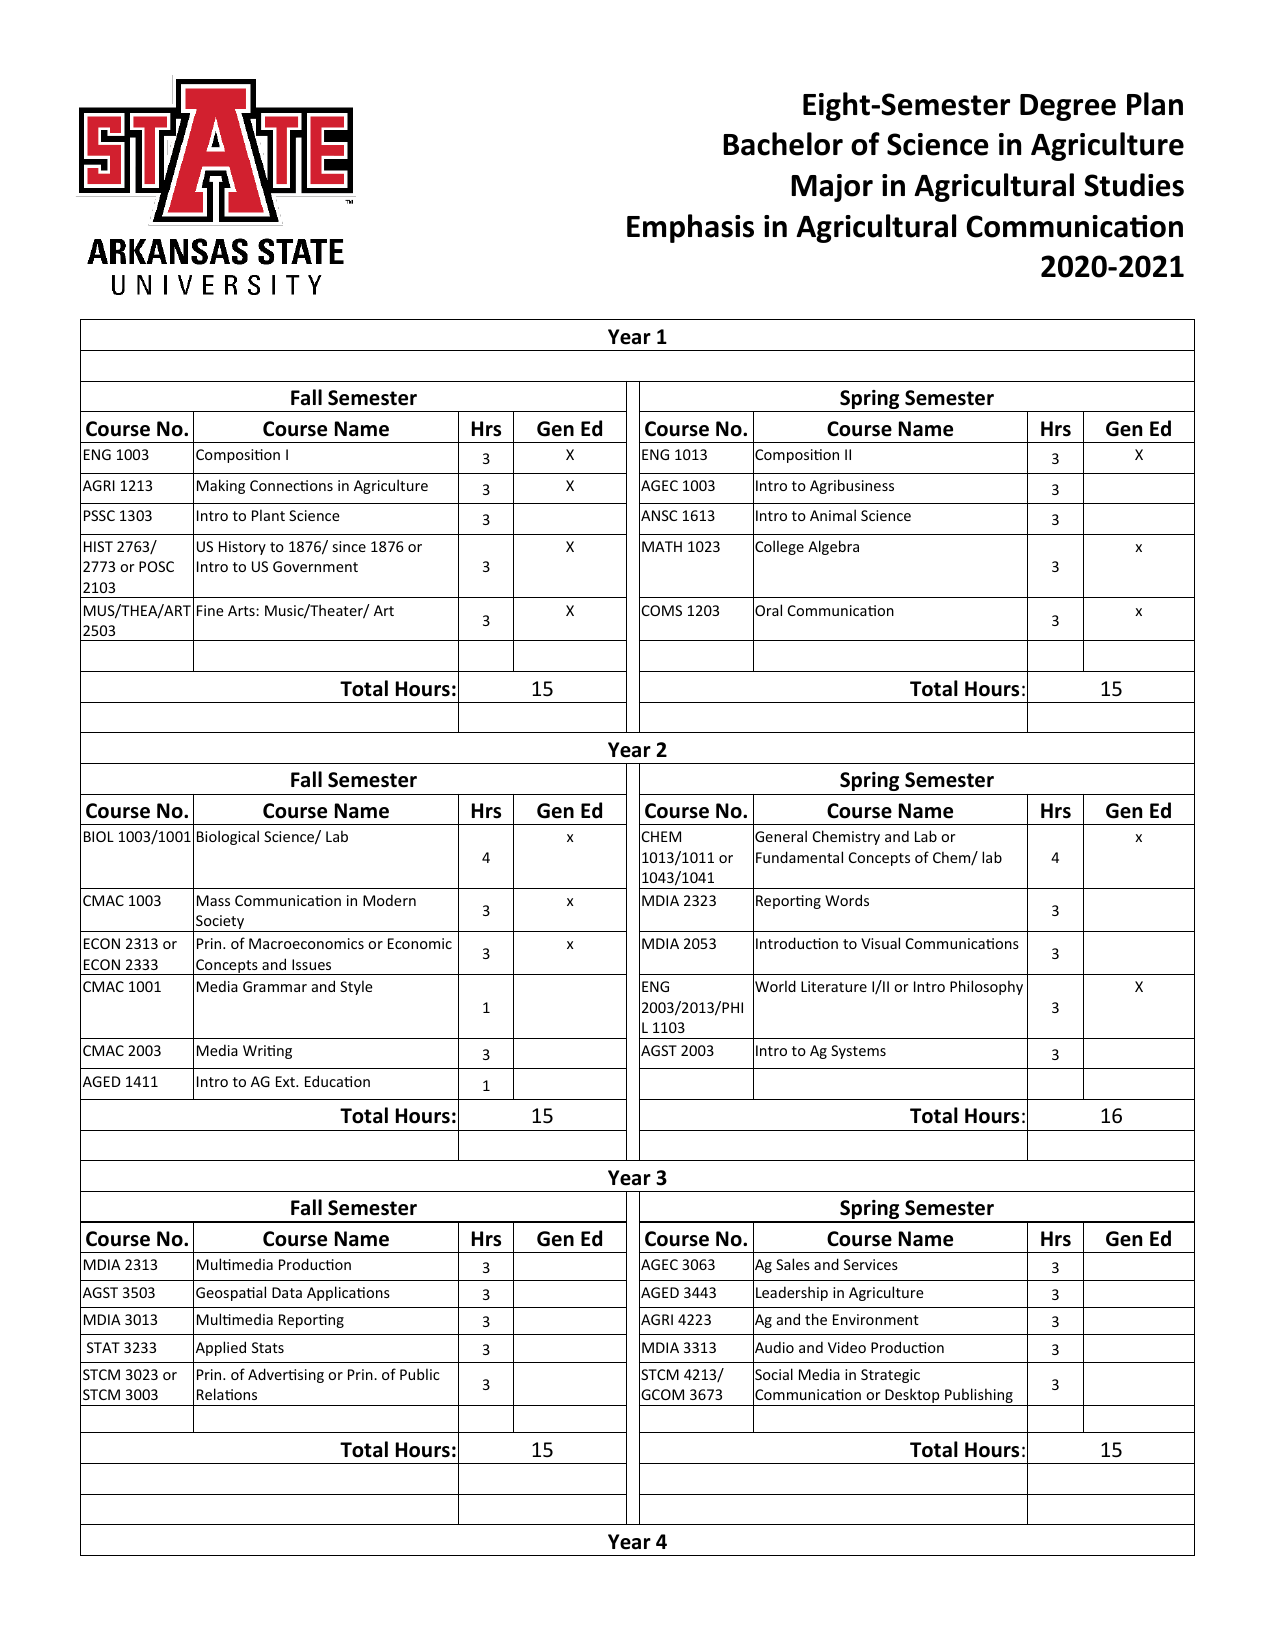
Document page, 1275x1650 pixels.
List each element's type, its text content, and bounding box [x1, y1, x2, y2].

table_cell Course Name [194, 1223, 458, 1252]
table_cell Gen Ed [1084, 795, 1194, 824]
table_cell [1028, 1069, 1083, 1099]
table_cell Fall Semester [81, 764, 626, 793]
table_cell [627, 794, 639, 824]
table_cell 3 [459, 1253, 513, 1279]
table_cell [640, 641, 753, 671]
table_cell BIOL 1003/1001 [81, 825, 193, 888]
table_cell [1084, 889, 1194, 931]
table_cell ENG 1013 [640, 443, 753, 472]
table_cell [459, 641, 513, 671]
table_cell 15 [459, 1100, 626, 1129]
table_cell Course Name [754, 795, 1027, 824]
table_cell Media Grammar and Style [194, 975, 458, 1038]
table_cell [627, 671, 639, 702]
table_cell [1028, 703, 1194, 732]
table_cell [514, 1363, 626, 1405]
table_cell 15 [459, 672, 626, 702]
table_cell [514, 1335, 626, 1362]
table_cell [754, 641, 1027, 671]
table_cell 15 [1028, 672, 1194, 702]
table_cell ENG 1003 [81, 443, 193, 472]
table_cell x [514, 889, 626, 931]
table_cell Geospatial Data Applications [194, 1281, 458, 1307]
table_cell [514, 1253, 626, 1279]
table_cell MUS/THEA/ART 2503 [81, 598, 193, 640]
table_cell Course No. [81, 412, 193, 442]
table_cell STAT 3233 [81, 1335, 193, 1362]
table_cell 3 [459, 504, 513, 534]
table_cell Total Hours: [640, 1100, 1027, 1129]
table_cell [514, 1308, 626, 1334]
table_header Year 1 [81, 320, 1194, 350]
table_cell Gen Ed [514, 795, 626, 824]
table_cell Total Hours: [81, 1100, 458, 1129]
table_cell 3 [1028, 889, 1083, 931]
table_cell STCM 3023 or STCM 3003 [81, 1363, 193, 1405]
table_cell [640, 703, 1027, 732]
table_cell [514, 1406, 626, 1432]
table_cell [81, 1464, 458, 1493]
table_cell [1084, 641, 1194, 671]
table_cell [627, 1405, 639, 1432]
table_cell Hrs [1028, 1223, 1083, 1252]
table_cell x [1084, 598, 1194, 640]
table_cell CMAC 1001 [81, 975, 193, 1038]
table_cell Intro to Agribusiness [754, 474, 1027, 503]
table_cell 3 [459, 598, 513, 640]
table_cell 3 [459, 1039, 513, 1068]
table_cell Gen Ed [514, 412, 626, 442]
table_cell AGEC 1003 [640, 474, 753, 503]
table_cell 1 [459, 1069, 513, 1099]
table_cell X [1084, 443, 1194, 472]
table_cell [81, 351, 1194, 381]
table_cell MATH 1023 [640, 535, 753, 597]
table_cell 3 [1028, 1039, 1083, 1068]
table_cell Spring Semester [640, 382, 1194, 411]
table_cell 3 [459, 1308, 513, 1334]
table_cell X [514, 535, 626, 597]
table_cell [640, 1406, 753, 1432]
table_cell 3 [459, 1363, 513, 1405]
table_cell [1084, 1039, 1194, 1068]
table_cell Multimedia Reporting [194, 1308, 458, 1334]
table_cell [459, 703, 626, 732]
table_cell Spring Semester [640, 764, 1194, 793]
table_cell 3 [1028, 474, 1083, 503]
table_cell [627, 702, 639, 732]
table_cell HIST 2763/ 2773 or POSC 2103 [81, 535, 193, 597]
table_cell Year 2 [81, 733, 1194, 763]
table_cell 3 [1028, 1335, 1083, 1362]
table_cell Fine Arts: Music/Theater/ Art [194, 598, 458, 640]
table_cell PSSC 1303 [81, 504, 193, 534]
table_cell MDIA 3313 [640, 1335, 753, 1362]
table_cell Media Writing [194, 1039, 458, 1068]
table_cell [627, 1432, 639, 1463]
table_cell [627, 1463, 639, 1493]
table_cell Ag Sales and Services [754, 1253, 1027, 1279]
table_cell [627, 824, 639, 888]
table_cell Hrs [1028, 412, 1083, 442]
table_cell Intro to Ag Systems [754, 1039, 1027, 1068]
picture [75, 75, 356, 295]
table_cell Fall Semester [81, 1192, 626, 1221]
table_cell AGED 1411 [81, 1069, 193, 1099]
table_cell [514, 1281, 626, 1307]
table_cell 3 [1028, 1308, 1083, 1334]
table_cell AGRI 4223 [640, 1308, 753, 1334]
table_cell CMAC 2003 [81, 1039, 193, 1068]
table_cell [627, 1252, 639, 1279]
table_cell [627, 442, 639, 472]
table_cell ENG 2003/2013/PHIL 1103 [640, 975, 753, 1038]
table_cell [81, 703, 458, 732]
table_cell 3 [459, 535, 513, 597]
table_cell Reporting Words [754, 889, 1027, 931]
table_cell Introduction to Visual Communications [754, 932, 1027, 974]
table_cell 3 [1028, 443, 1083, 472]
table_cell [640, 1131, 1027, 1160]
table_cell [627, 1099, 639, 1129]
table_cell 3 [1028, 504, 1083, 534]
table_cell X [514, 443, 626, 472]
table_cell [640, 1464, 1027, 1493]
table_cell X [514, 474, 626, 503]
table_cell [627, 640, 639, 671]
table_cell [81, 1131, 458, 1160]
table_cell Total Hours: [81, 672, 458, 702]
table_cell Ag and the Environment [754, 1308, 1027, 1334]
table_cell 3 [1028, 975, 1083, 1038]
table_cell [81, 1406, 193, 1432]
table_cell [459, 1406, 513, 1432]
table_cell [627, 974, 639, 1038]
table_cell 3 [459, 474, 513, 503]
table_cell x [1084, 825, 1194, 888]
table_cell Making Connections in Agriculture [194, 474, 458, 503]
table_cell Course Name [194, 795, 458, 824]
table_cell [1084, 1253, 1194, 1279]
table_cell Course Name [194, 412, 458, 442]
table_cell [627, 931, 639, 974]
table_cell [514, 504, 626, 534]
table_cell Audio and Video Production [754, 1335, 1027, 1362]
table_cell [459, 1464, 626, 1493]
table_cell Year 4 [81, 1525, 1194, 1555]
table_cell Intro to Plant Science [194, 504, 458, 534]
table_cell [1028, 1464, 1194, 1493]
table_cell General Chemistry and Lab or Fundamental Concepts of Chem/ lab [754, 825, 1027, 888]
table_cell [627, 1334, 639, 1362]
table_cell [194, 641, 458, 671]
table_cell 4 [459, 825, 513, 888]
table_cell Prin. of Advertising or Prin. of Public Relations [194, 1363, 458, 1405]
table_cell x [1084, 535, 1194, 597]
table_cell [1028, 641, 1083, 671]
table_cell AGST 2003 [640, 1039, 753, 1068]
table_cell Intro to Animal Science [754, 504, 1027, 534]
table_cell X [1084, 975, 1194, 1038]
table_cell Course No. [640, 795, 753, 824]
table_cell [194, 1406, 458, 1432]
table_cell Mass Communication in Modern Society [194, 889, 458, 931]
table_cell Gen Ed [1084, 1223, 1194, 1252]
table_cell [627, 1494, 639, 1524]
table_cell 3 [1028, 1363, 1083, 1405]
table_cell [627, 1130, 639, 1160]
table_cell [1084, 1406, 1194, 1432]
table_cell [627, 764, 639, 793]
table_cell 3 [1028, 1253, 1083, 1279]
table_cell Multimedia Production [194, 1253, 458, 1279]
table_cell [81, 641, 193, 671]
table_cell MDIA 2053 [640, 932, 753, 974]
table_cell College Algebra [754, 535, 1027, 597]
table_cell Total Hours: [640, 672, 1027, 702]
table_cell [1084, 1308, 1194, 1334]
table_cell [627, 1038, 639, 1068]
table_cell 3 [1028, 535, 1083, 597]
table_cell Applied Stats [194, 1335, 458, 1362]
table_cell Social Media in Strategic Communication or Desktop Publishing [754, 1363, 1027, 1405]
table_cell Hrs [459, 1223, 513, 1252]
table_cell Total Hours: [81, 1433, 458, 1463]
table_cell [640, 1495, 1027, 1524]
table_cell 3 [459, 443, 513, 472]
table_cell [1084, 1281, 1194, 1307]
table_cell [1084, 932, 1194, 974]
table_cell Spring Semester [640, 1192, 1194, 1221]
table_cell Course No. [81, 795, 193, 824]
table_cell AGED 3443 [640, 1281, 753, 1307]
table_cell ANSC 1613 [640, 504, 753, 534]
table_cell [627, 1068, 639, 1099]
table_cell [1084, 1335, 1194, 1362]
table_cell Hrs [459, 795, 513, 824]
table_cell 16 [1028, 1100, 1194, 1129]
table_cell Course Name [754, 1223, 1027, 1252]
table_cell [627, 1221, 639, 1252]
table_cell Fall Semester [81, 382, 626, 411]
table_cell [627, 597, 639, 640]
table_cell Composition I [194, 443, 458, 472]
table_cell Total Hours: [640, 1433, 1027, 1463]
table_cell 3 [459, 932, 513, 974]
table_cell [627, 473, 639, 503]
table_cell Hrs [1028, 795, 1083, 824]
table_cell 3 [1028, 598, 1083, 640]
table_cell [1028, 1406, 1083, 1432]
table_cell Biological Science/ Lab [194, 825, 458, 888]
table_cell Prin. of Macroeconomics or Economic Concepts and Issues [194, 932, 458, 974]
table_cell [514, 1069, 626, 1099]
table_cell [1028, 1495, 1194, 1524]
table_cell [514, 1039, 626, 1068]
table_cell Course No. [81, 1223, 193, 1252]
table_cell STCM 4213/ GCOM 3673 [640, 1363, 753, 1405]
table_cell [627, 1307, 639, 1334]
table_cell [514, 975, 626, 1038]
table_cell AGST 3503 [81, 1281, 193, 1307]
table_cell 3 [1028, 1281, 1083, 1307]
table_cell [627, 888, 639, 931]
table_cell x [514, 932, 626, 974]
table_cell MDIA 2313 [81, 1253, 193, 1279]
table_cell Leadership in Agriculture [754, 1281, 1027, 1307]
table_cell Intro to AG Ext. Education [194, 1069, 458, 1099]
table_cell 4 [1028, 825, 1083, 888]
table_cell [627, 503, 639, 534]
table_cell [627, 534, 639, 597]
table_cell US History to 1876/ since 1876 or Intro to US Government [194, 535, 458, 597]
table_cell ECON 2313 or ECON 2333 [81, 932, 193, 974]
table_cell x [514, 825, 626, 888]
table_cell [1084, 1363, 1194, 1405]
table_cell [1084, 1069, 1194, 1099]
table_cell MDIA 2323 [640, 889, 753, 931]
table_cell Hrs [459, 412, 513, 442]
table_cell [514, 641, 626, 671]
table_cell [627, 1362, 639, 1405]
table_cell [1028, 1131, 1194, 1160]
table_cell 3 [459, 1335, 513, 1362]
table_cell X [514, 598, 626, 640]
table_cell [459, 1495, 626, 1524]
table_cell AGEC 3063 [640, 1253, 753, 1279]
table_cell Course No. [640, 1223, 753, 1252]
table_cell [627, 1192, 639, 1221]
table_cell [1084, 504, 1194, 534]
table_cell 1 [459, 975, 513, 1038]
table_cell [640, 1069, 753, 1099]
table_cell 15 [459, 1433, 626, 1463]
table_cell [627, 411, 639, 442]
table_cell [627, 382, 639, 411]
table_cell World Literature I/II or Intro Philosophy [754, 975, 1027, 1038]
table_cell COMS 1203 [640, 598, 753, 640]
table_cell 15 [1028, 1433, 1194, 1463]
table_cell Year 3 [81, 1161, 1194, 1191]
table_cell AGRI 1213 [81, 474, 193, 503]
table_cell [627, 1280, 639, 1307]
table_cell [459, 1131, 626, 1160]
table_cell Composition II [754, 443, 1027, 472]
table_cell [1084, 474, 1194, 503]
table_cell [754, 1069, 1027, 1099]
table_cell MDIA 3013 [81, 1308, 193, 1334]
table_cell [754, 1406, 1027, 1432]
table_cell Gen Ed [514, 1223, 626, 1252]
table_cell Oral Communication [754, 598, 1027, 640]
table_cell [81, 1495, 458, 1524]
table_cell CHEM 1013/1011 or 1043/1041 [640, 825, 753, 888]
table_cell 3 [459, 1281, 513, 1307]
table_cell Course Name [754, 412, 1027, 442]
table_cell 3 [1028, 932, 1083, 974]
table_cell CMAC 1003 [81, 889, 193, 931]
table_cell Course No. [640, 412, 753, 442]
table_cell 3 [459, 889, 513, 931]
table_cell Gen Ed [1084, 412, 1194, 442]
